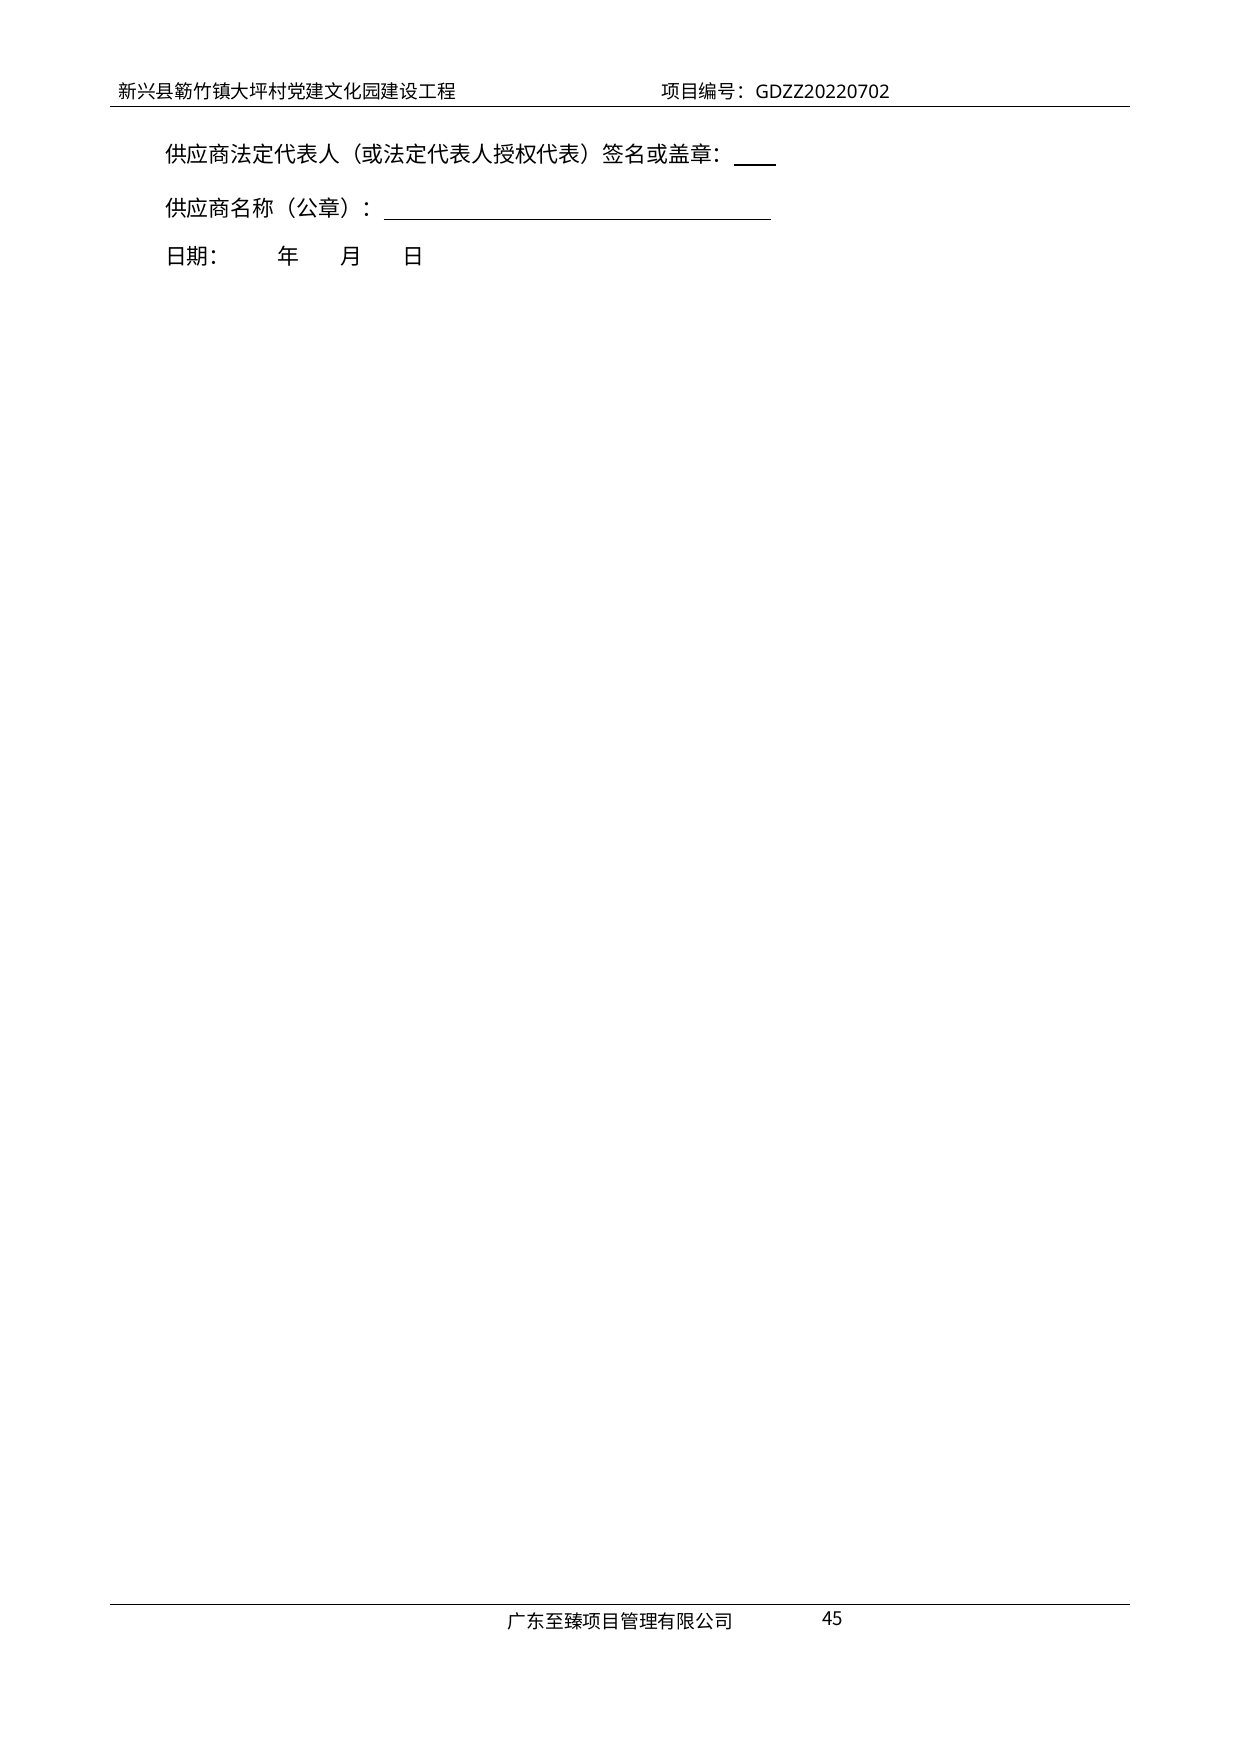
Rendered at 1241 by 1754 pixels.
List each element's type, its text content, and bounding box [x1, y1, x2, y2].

text 供应商法定代表人（或法定代表人授权代表）签名或盖章： [165, 137, 1037, 169]
text 日期： 年 月 日 [165, 239, 1122, 271]
text 供应商名称（公章）： [165, 191, 1037, 223]
